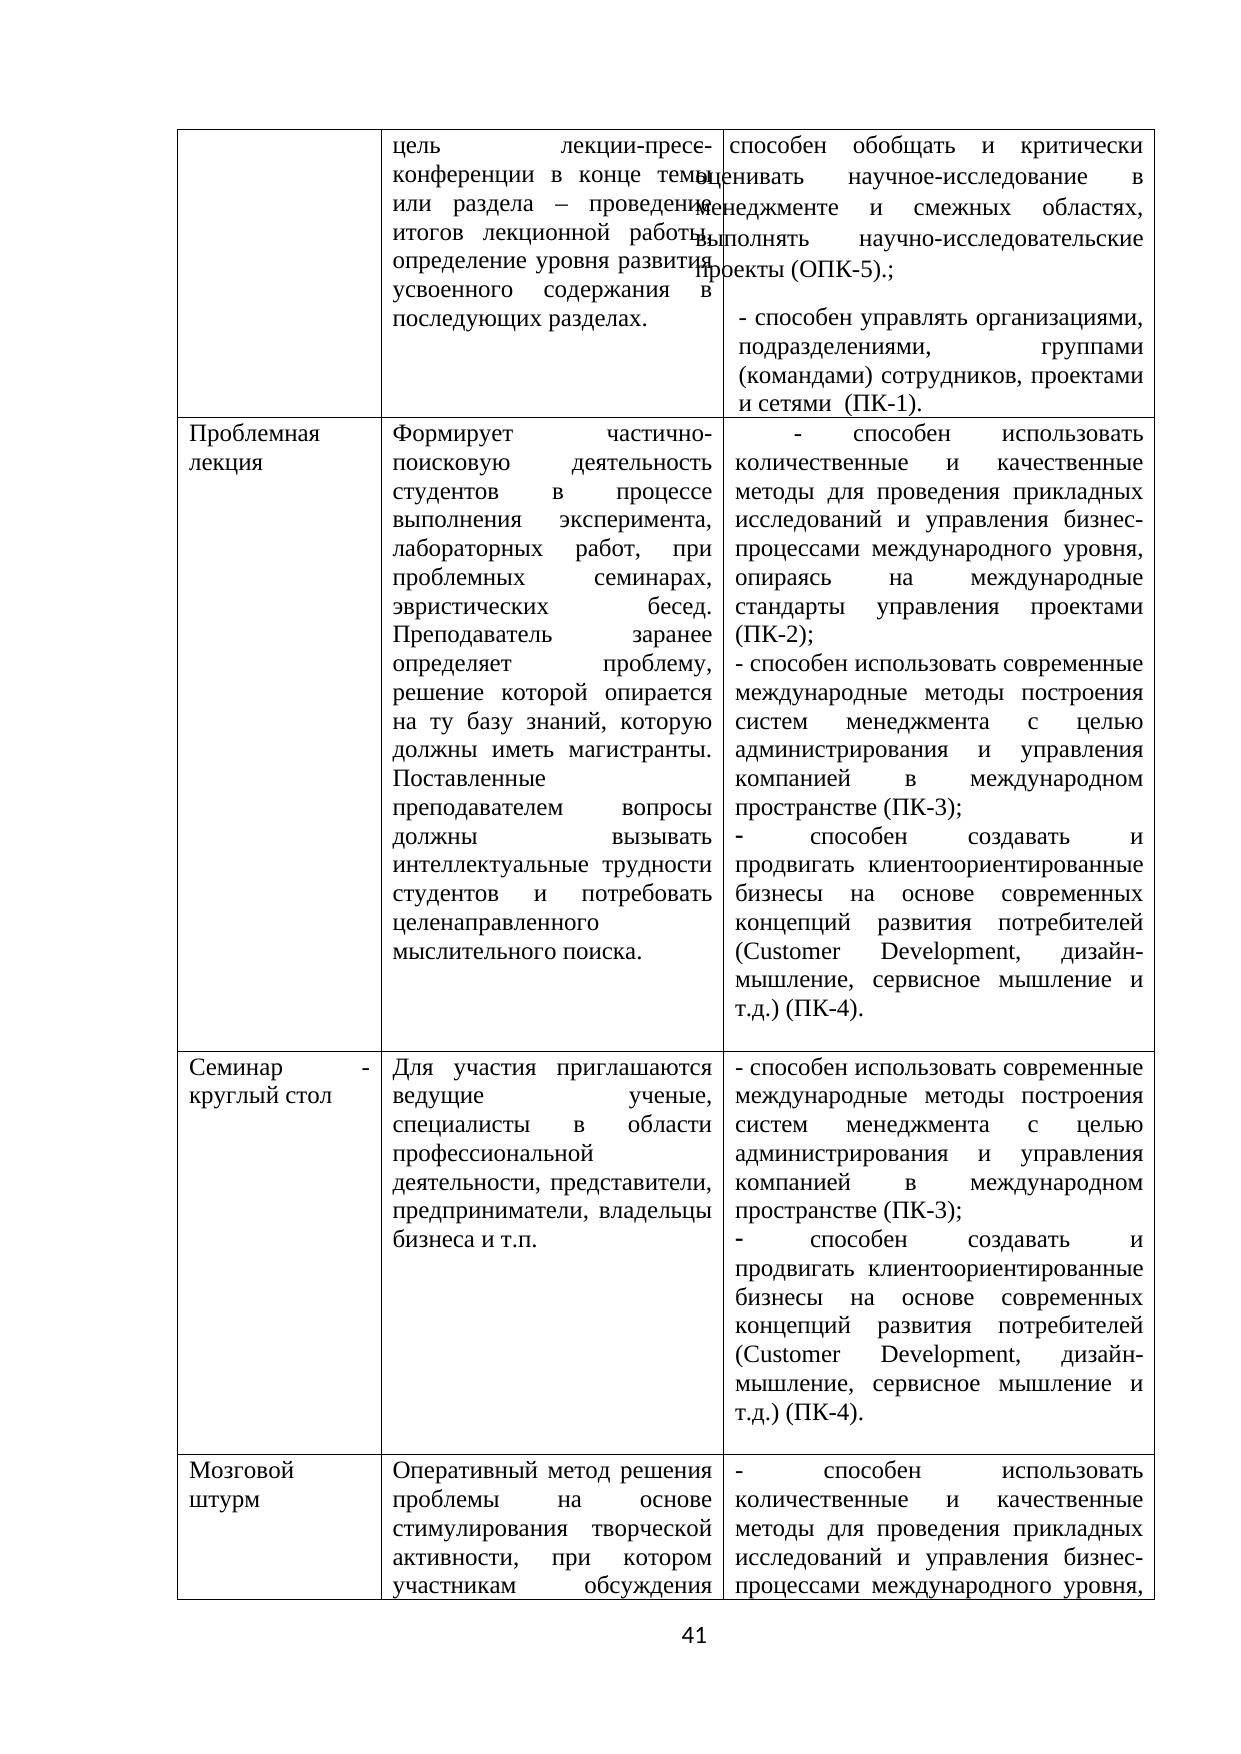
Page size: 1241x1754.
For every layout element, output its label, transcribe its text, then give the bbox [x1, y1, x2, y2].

table_cell - способен использовать количественные и качественные методы для проведения прикладных исследований и управления бизнес-процессами международного уровня, опираясь на международные стандарты управления проектами (ПК-2); - способен использовать современные международные методы построения систем менеджмента с целью администрирования и управления компанией в международном пространстве (ПК-3); способен создавать и продвигать клиентоориентированные бизнесы на основе современных концепций развития потребителей (Сustomer Development, дизайн-мышление, сервисное мышление и т.д.) (ПК-4). [724, 418, 1154, 1051]
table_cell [178, 130, 381, 417]
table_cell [724, 130, 1154, 417]
table_cell Для участия приглашаются ведущие ученые, специалисты в области профессиональной деятельности, представители, предприниматели, владельцы бизнеса и т.п. [382, 1052, 723, 1454]
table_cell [382, 1455, 723, 1599]
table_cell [382, 130, 723, 417]
table_cell - способен использовать современные международные методы построения систем менеджмента с целью администрирования и управления компанией в международном пространстве (ПК-3); способен создавать и продвигать клиентоориентированные бизнесы на основе современных концепций развития потребителей (Сustomer Development, дизайн-мышление, сервисное мышление и т.д.) (ПК-4). [724, 1052, 1154, 1454]
table_cell Проблемная лекция [178, 418, 381, 1051]
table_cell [724, 1455, 1154, 1599]
table_cell Мозговой штурм [178, 1455, 381, 1599]
table_cell Семинар - круглый стол [178, 1052, 381, 1454]
table_cell Формирует частично-поисковую деятельность студентов в процессе выполнения эксперимента, лабораторных работ, при проблемных семинарах, эвристических бесед. Преподаватель заранее определяет проблему, решение которой опирается на ту базу знаний, которую должны иметь магистранты. Поставленные преподавателем вопросы должны вызывать интеллектуальные трудности студентов и потребовать целенаправленного мыслительного поиска. [382, 418, 723, 1051]
